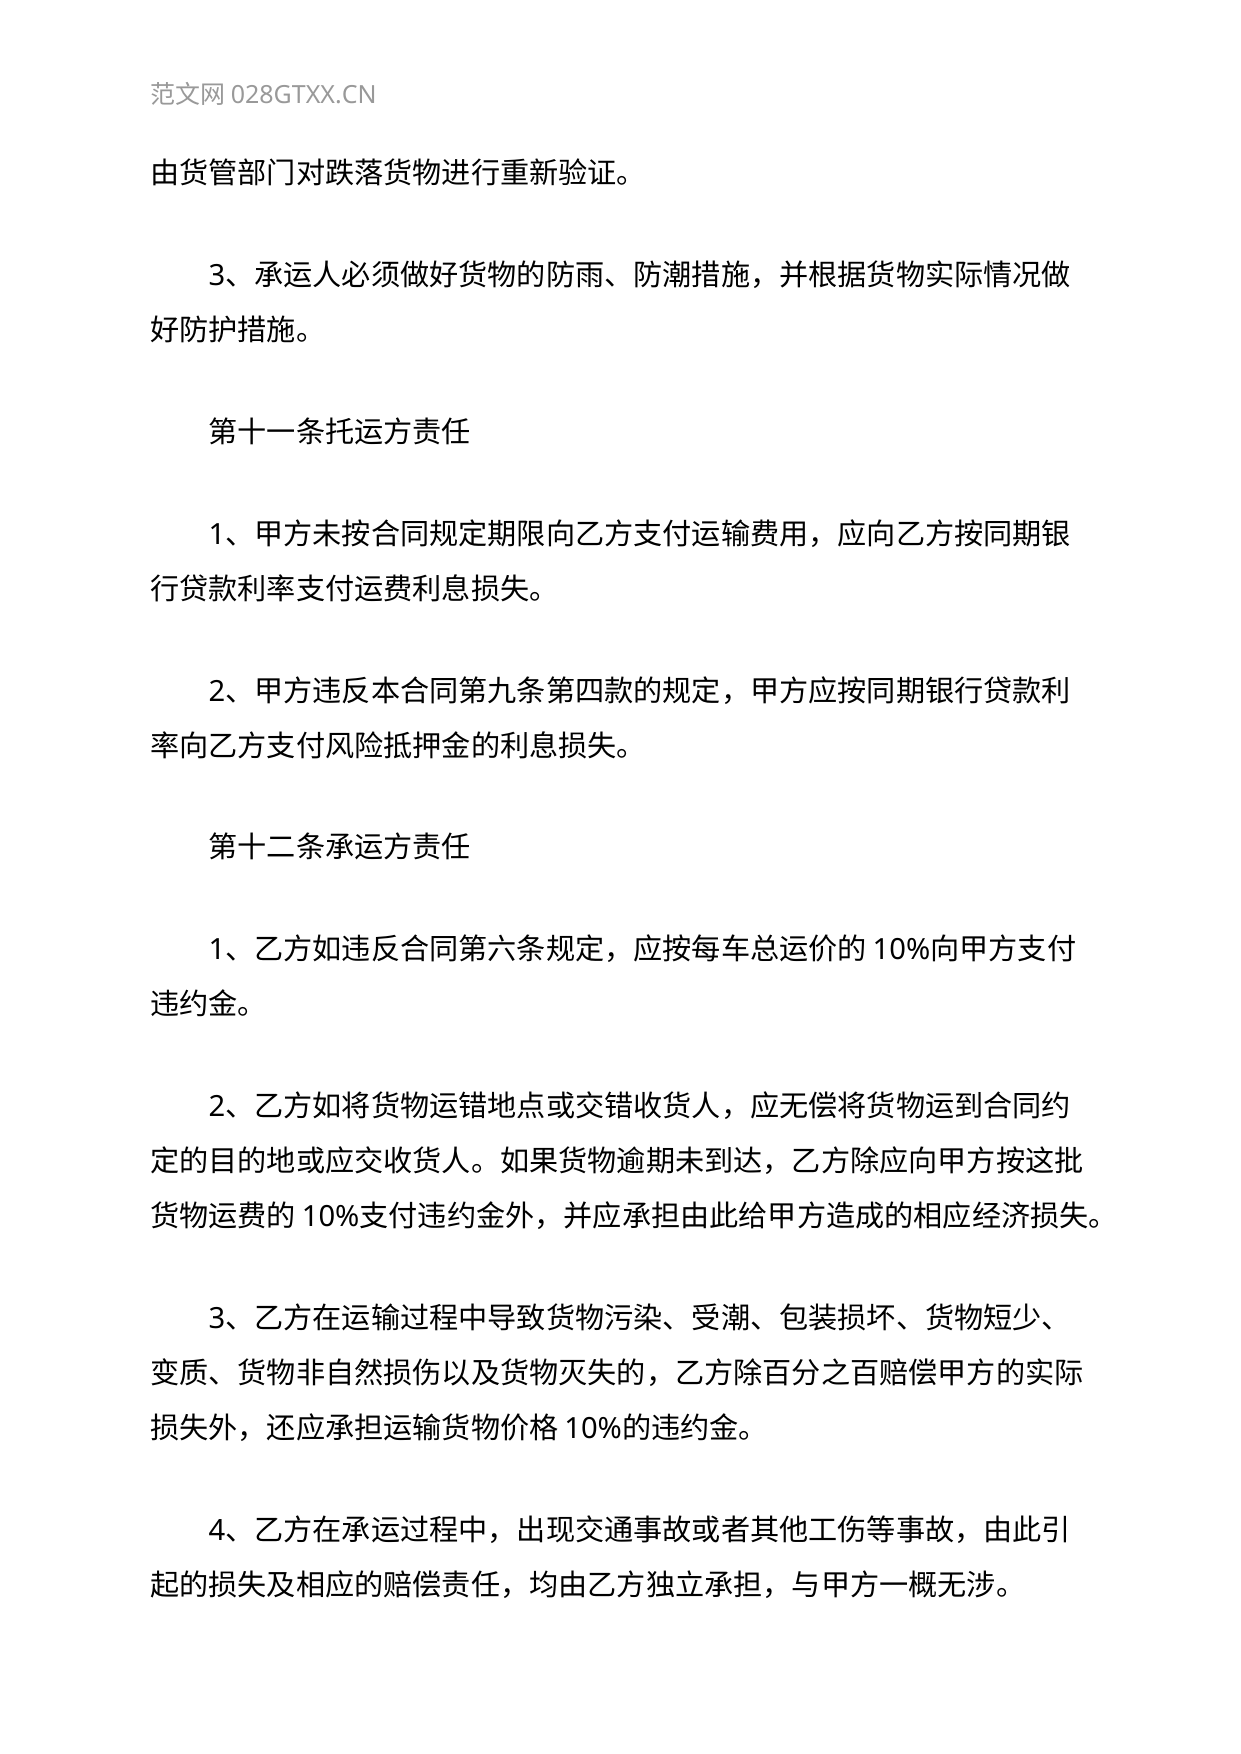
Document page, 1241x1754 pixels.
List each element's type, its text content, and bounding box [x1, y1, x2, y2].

text 1、甲方未按合同规定期限向乙方支付运输费用，应向乙方按同期银行贷款利率支付运费利息损失。 [150, 510, 1090, 608]
text 3、承运人必须做好货物的防雨、防潮措施，并根据货物实际情况做好防护措施。 [150, 252, 1090, 349]
text 1、乙方如违反合同第六条规定，应按每车总运价的10%向甲方支付违约金。 [150, 926, 1090, 1023]
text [150, 150, 1090, 192]
text 第十二条承运方责任 [150, 824, 1090, 866]
text 2、甲方违反本合同第九条第四款的规定，甲方应按同期银行贷款利率向乙方支付风险抵押金的利息损失。 [150, 667, 1090, 764]
text 2、乙方如将货物运错地点或交错收货人，应无偿将货物运到合同约定的目的地或应交收货人。如果货物逾期未到达，乙方除应向甲方按这批货物运费的10%支付违约金外，并应承担由此给甲方造成的相应经济损失。 [150, 1082, 1090, 1235]
text 4、乙方在承运过程中，出现交通事故或者其他工伤等事故，由此引起的损失及相应的赔偿责任，均由乙方独立承担，与甲方一概无涉。 [150, 1506, 1090, 1603]
text 第十一条托运方责任 [150, 408, 1090, 451]
text 3、乙方在运输过程中导致货物污染、受潮、包装损坏、货物短少、变质、货物非自然损伤以及货物灭失的，乙方除百分之百赔偿甲方的实际损失外，还应承担运输货物价格10%的违约金。 [150, 1294, 1090, 1447]
